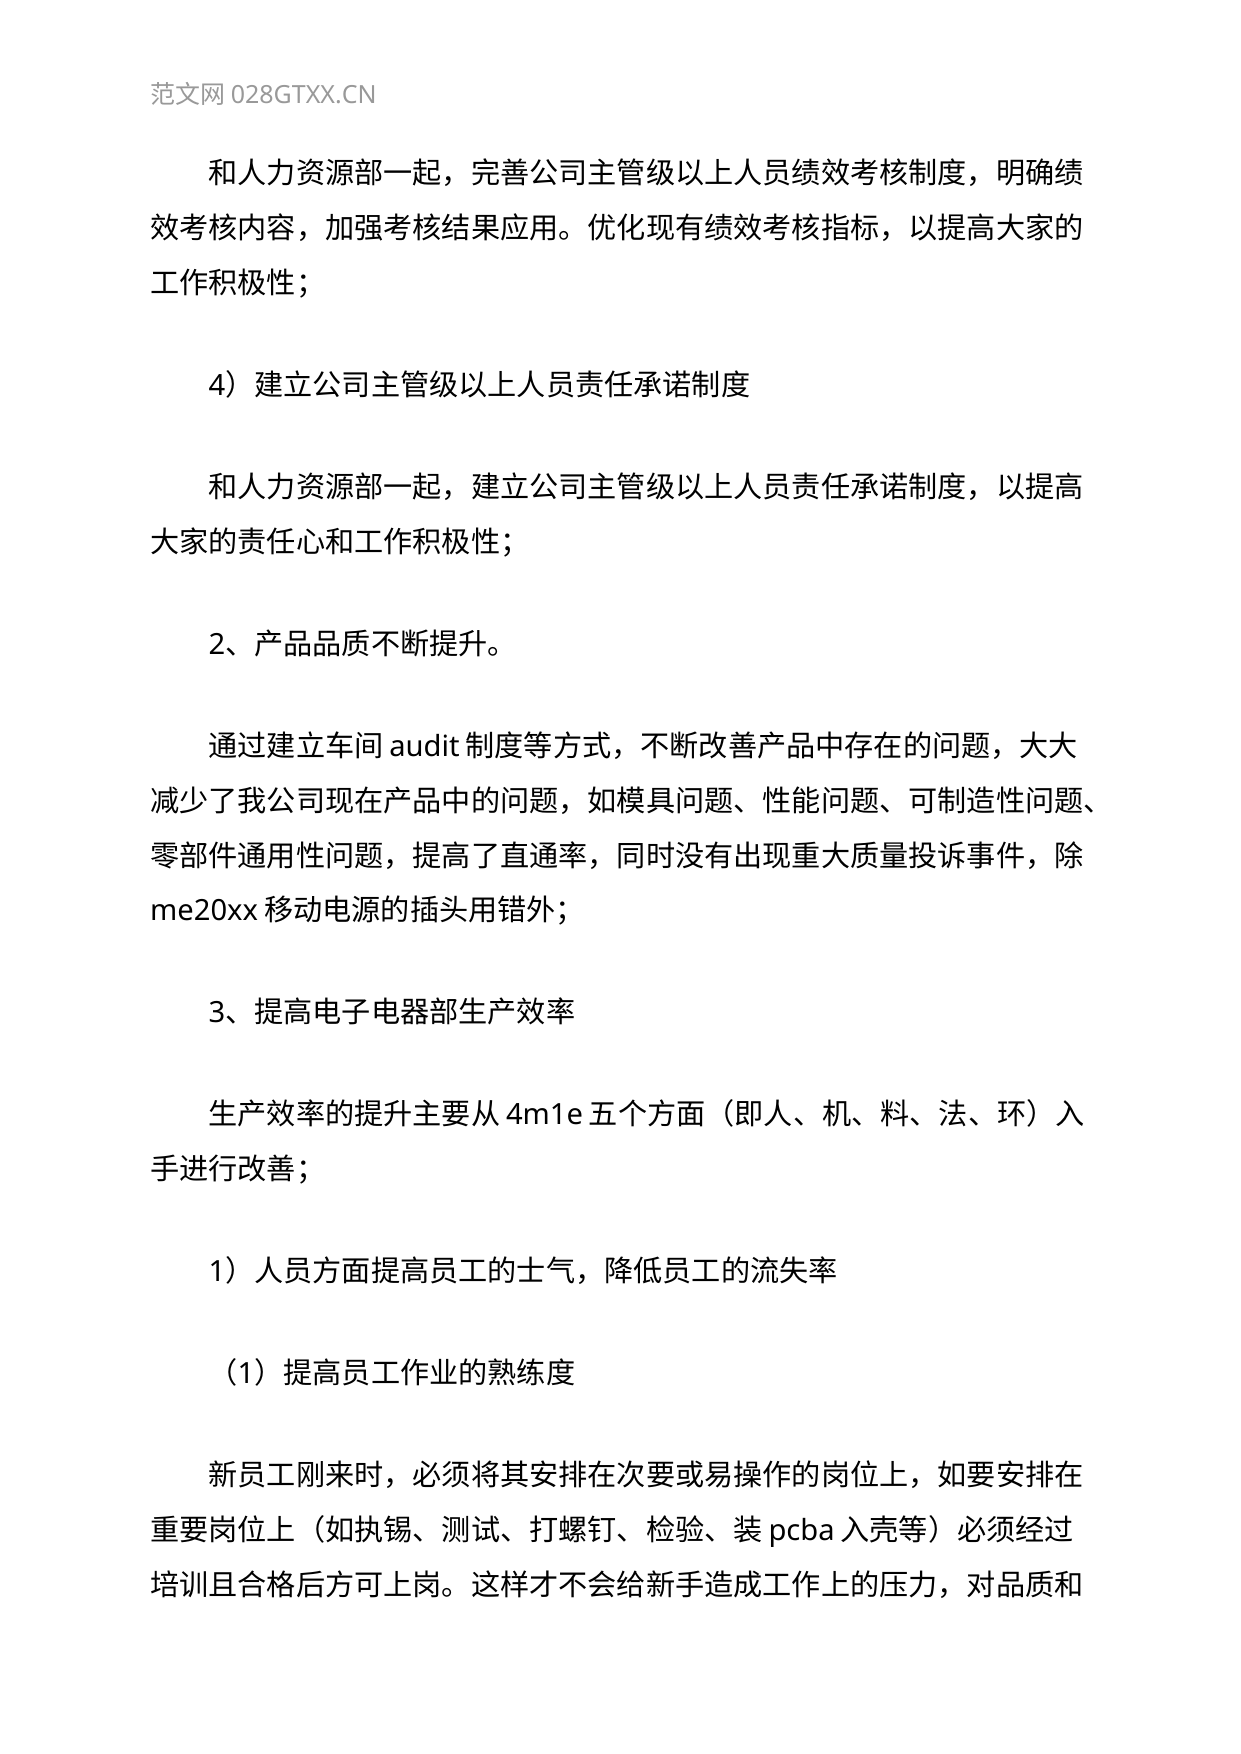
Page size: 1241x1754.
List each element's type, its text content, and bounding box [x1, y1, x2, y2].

text 2、产品品质不断提升。 [150, 620, 1090, 663]
text （1）提高员工作业的熟练度 [150, 1350, 1090, 1392]
text 生产效率的提升主要从4m1e五个方面（即人、机、料、法、环）入手进行改善； [150, 1091, 1090, 1188]
text 1）人员方面提高员工的士气，降低员工的流失率 [150, 1248, 1090, 1290]
text 通过建立车间audit制度等方式，不断改善产品中存在的问题，大大减少了我公司现在产品中的问题，如模具问题、性能问题、可制造性问题、零部件通用性问题，提高了直通率，同时没有出现重大质量投诉事件，除me20xx移动电源的插头用错外； [150, 722, 1090, 929]
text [150, 1452, 1090, 1604]
text 和人力资源部一起，建立公司主管级以上人员责任承诺制度，以提高大家的责任心和工作积极性； [150, 463, 1090, 561]
text 和人力资源部一起，完善公司主管级以上人员绩效考核制度，明确绩效考核内容，加强考核结果应用。优化现有绩效考核指标，以提高大家的工作积极性； [150, 150, 1090, 302]
text 4）建立公司主管级以上人员责任承诺制度 [150, 362, 1090, 404]
text 3、提高电子电器部生产效率 [150, 989, 1090, 1031]
